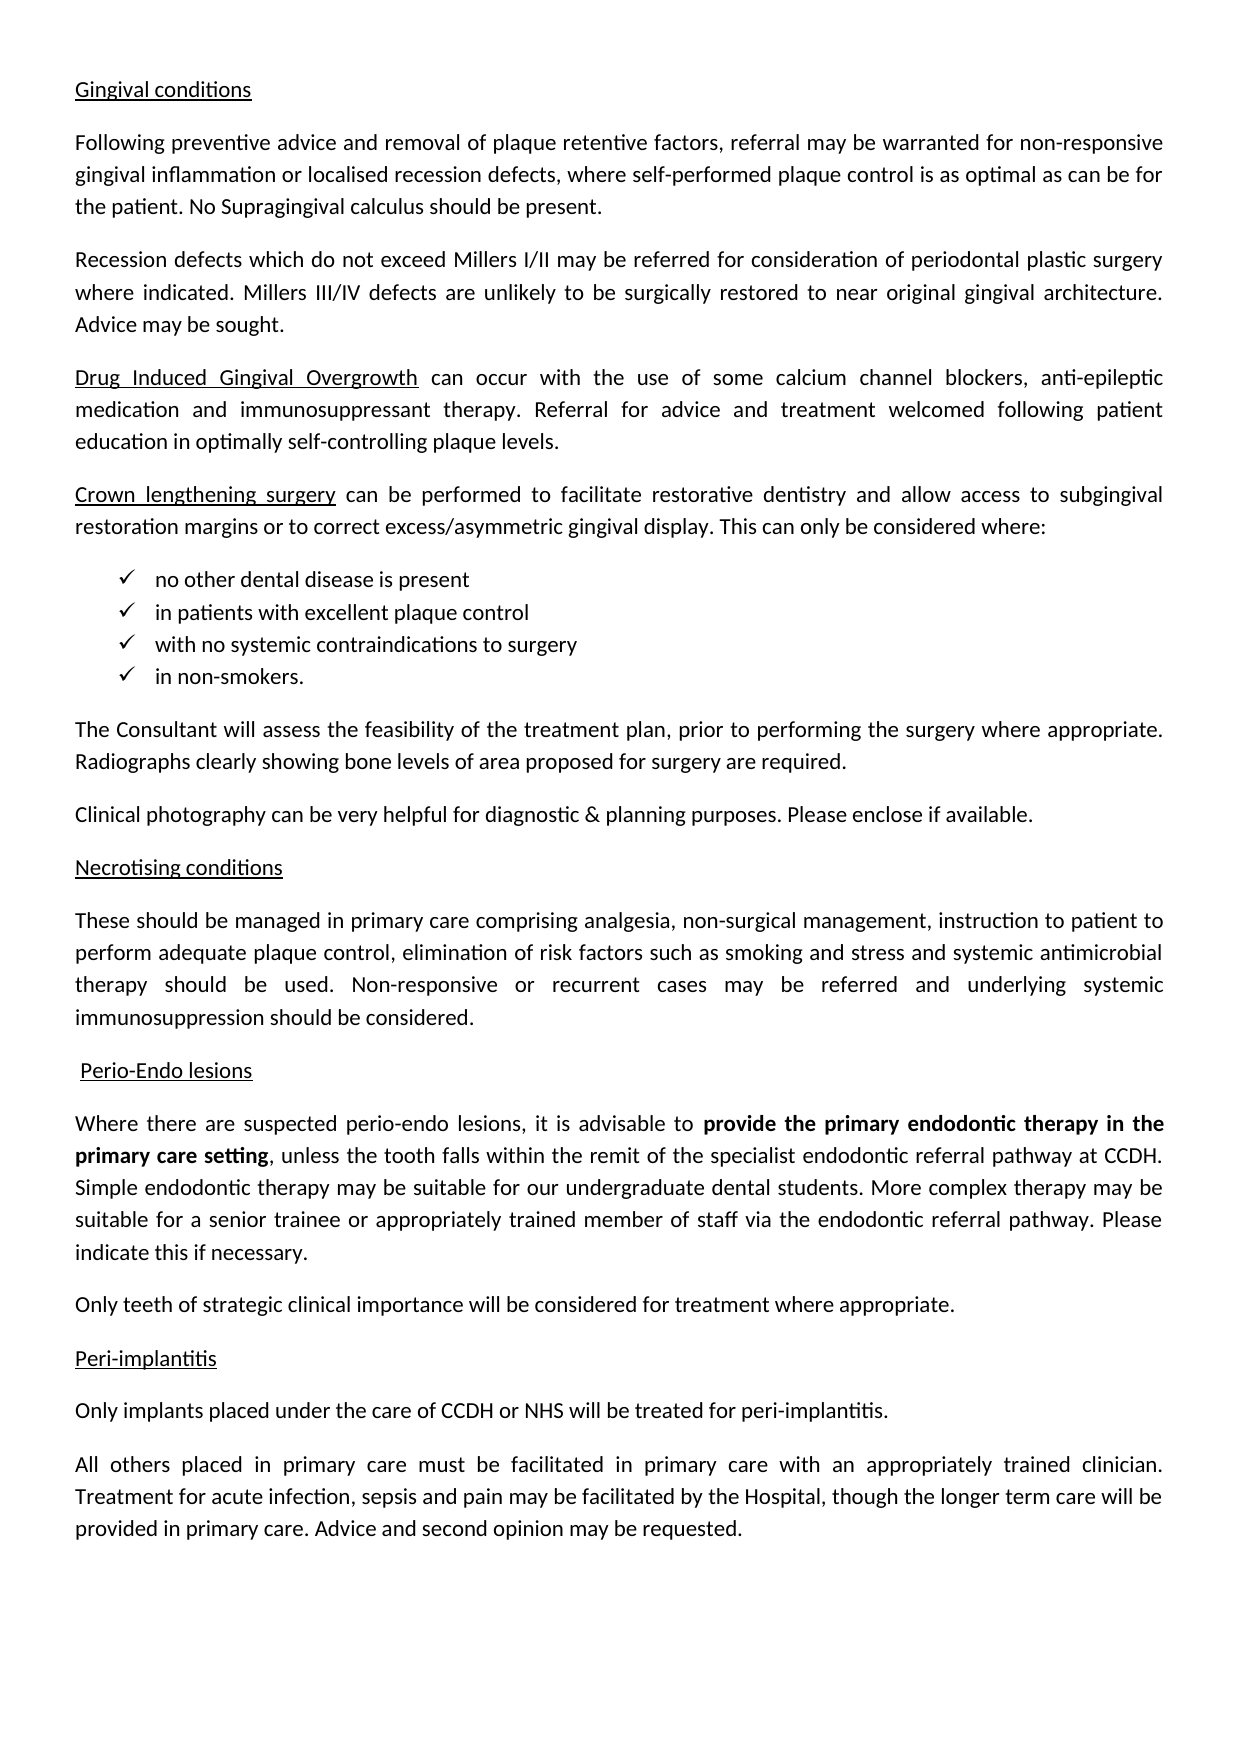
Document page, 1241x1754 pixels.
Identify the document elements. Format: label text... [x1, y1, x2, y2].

text The Consultant will assess the feasibility of the treatment plan, prior to performing the surgery where appropriate. Radiographs clearly showing bone levels of area proposed for surgery are required. [75, 715, 1165, 775]
text Recession defects which do not exceed Millers I/II may be referred for consideration of periodontal plastic surgery where indicated. Millers III/IV defects are unlikely to be surgically restored to near original gingival architecture. Advice may be sought. [75, 245, 1165, 338]
text Crown lengthening surgery can be performed to facilitate restorative dentistry and allow access to subgingival restoration margins or to correct excess/asymmetric gingival display. This can only be considered where: [75, 480, 1165, 540]
text Clinical photography can be very helpful for diagnostic & planning purposes. Please enclose if available. [75, 800, 1165, 828]
text Where there are suspected perio-endo lesions, it is advisable to provide the primary endodontic therapy in the primary care setting, unless the tooth falls within the remit of the specialist endodontic referral pathway at CCDH. Simple endodontic therapy may be suitable for our undergraduate dental students. More complex therapy may be suitable for a senior trainee or appropriately trained member of staff via the endodontic referral pathway. Please indicate this if necessary. [75, 1109, 1165, 1266]
text All others placed in primary care must be facilitated in primary care with an appropriately trained clinician. Treatment for acute infection, sepsis and pain may be facilitated by the Hospital, though the longer term care will be provided in primary care. Advice and second opinion may be requested. [75, 1450, 1165, 1542]
list in non-smokers. [117, 662, 1165, 690]
text These should be managed in primary care comprising analgesia, non-surgical management, instruction to patient to perform adequate plaque control, elimination of risk factors such as smoking and stress and systemic antimicrobial therapy should be used. Non-responsive or recurrent cases may be referred and underlying systemic immunosuppression should be considered. [75, 906, 1165, 1031]
text Only implants placed under the care of CCDH or NHS will be treated for peri-implantitis. [75, 1397, 1165, 1425]
text Gingival conditions [75, 75, 1165, 103]
text Drug Induced Gingival Overgrowth can occur with the use of some calcium channel blockers, anti-epileptic medication and immunosuppressant therapy. Referral for advice and treatment welcomed following patient education in optimally self-controlling plaque levels. [75, 363, 1165, 455]
text Following preventive advice and removal of plaque retentive factors, referral may be warranted for non-responsive gingival inflammation or localised recession defects, where self-performed plaque control is as optimal as can be for the patient. No Supragingival calculus should be present. [75, 128, 1165, 220]
list no other dental disease is present [117, 565, 1165, 593]
text Only teeth of strategic clinical importance will be considered for treatment where appropriate. [75, 1291, 1165, 1319]
list with no systemic contraindications to surgery [117, 630, 1165, 658]
list in patients with excellent plaque control [117, 598, 1165, 626]
text Necrotising conditions [75, 853, 1165, 881]
text Perio-Endo lesions [75, 1056, 1165, 1084]
text Peri-implantitis [75, 1344, 1165, 1372]
